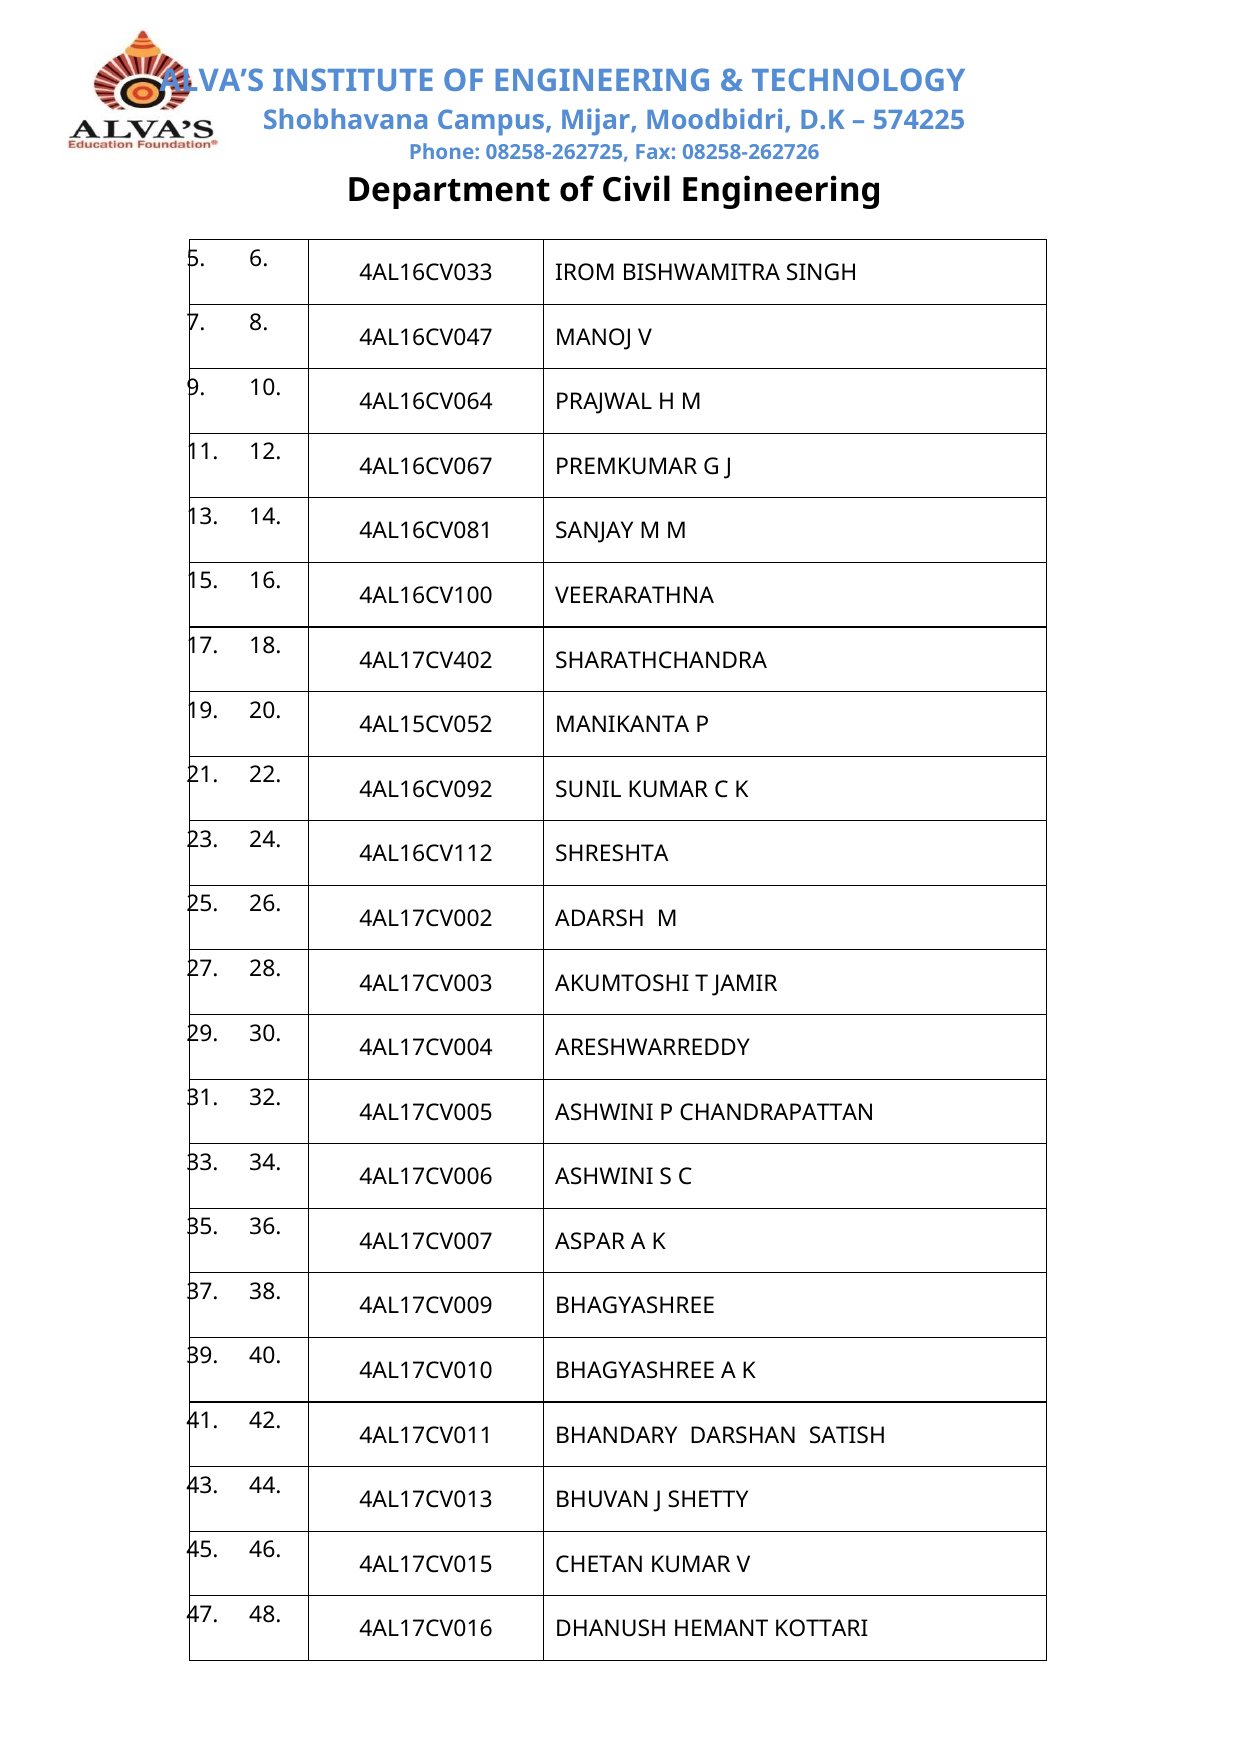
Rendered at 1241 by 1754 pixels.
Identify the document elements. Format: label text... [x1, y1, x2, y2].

table_cell [190, 1273, 308, 1337]
table_cell 4AL17CV010 [309, 1338, 543, 1401]
table_cell PREMKUMAR G J [544, 434, 1046, 497]
table_cell 4AL16CV112 [309, 821, 543, 885]
table_cell BHUVAN J SHETTY [544, 1467, 1046, 1531]
table_cell [190, 757, 308, 820]
table_cell PRAJWAL H M [544, 369, 1046, 433]
table_cell IROM BISHWAMITRA SINGH [544, 240, 1046, 303]
table_cell [190, 434, 308, 497]
table_cell ASHWINI S C [544, 1144, 1046, 1208]
table_cell 4AL17CV003 [309, 950, 543, 1014]
table_cell [190, 1015, 308, 1078]
table_cell [190, 1144, 308, 1208]
table_cell [190, 886, 308, 949]
table_cell BHAGYASHREE [544, 1273, 1046, 1337]
table_cell SANJAY M M [544, 498, 1046, 562]
table_cell 4AL17CV004 [309, 1015, 543, 1078]
table_cell 4AL17CV015 [309, 1532, 543, 1595]
table_cell BHANDARY DARSHAN SATISH [544, 1403, 1046, 1466]
table_cell DHANUSH HEMANT KOTTARI [544, 1596, 1046, 1660]
table_cell [190, 1403, 308, 1466]
table_cell MANIKANTA P [544, 692, 1046, 756]
table_cell MANOJ V [544, 305, 1046, 368]
table_cell [190, 305, 308, 368]
table_cell [190, 821, 308, 885]
table_cell [190, 240, 308, 303]
table_cell [190, 628, 308, 691]
table_cell 4AL15CV052 [309, 692, 543, 756]
table_cell [190, 563, 308, 626]
table_cell 4AL17CV002 [309, 886, 543, 949]
table_cell 4AL17CV007 [309, 1209, 543, 1272]
table_cell [190, 692, 308, 756]
table_cell 4AL17CV005 [309, 1080, 543, 1143]
table_cell ASHWINI P CHANDRAPATTAN [544, 1080, 1046, 1143]
table_cell SHRESHTA [544, 821, 1046, 885]
table_cell BHAGYASHREE A K [544, 1338, 1046, 1401]
table_cell 4AL17CV006 [309, 1144, 543, 1208]
table_cell 4AL17CV016 [309, 1596, 543, 1660]
table_cell [190, 369, 308, 433]
table_cell 4AL16CV100 [309, 563, 543, 626]
table_cell [190, 498, 308, 562]
table_cell SHARATHCHANDRA [544, 628, 1046, 691]
table_cell 4AL16CV067 [309, 434, 543, 497]
table_cell CHETAN KUMAR V [544, 1532, 1046, 1595]
table_cell [190, 1467, 308, 1531]
table_cell SUNIL KUMAR C K [544, 757, 1046, 820]
table_cell 4AL16CV033 [309, 240, 543, 303]
table_cell [190, 950, 308, 1014]
table_cell 4AL16CV081 [309, 498, 543, 562]
table_cell 4AL17CV013 [309, 1467, 543, 1531]
table_cell [190, 1532, 308, 1595]
table_cell ARESHWARREDDY [544, 1015, 1046, 1078]
table_cell ADARSH M [544, 886, 1046, 949]
table_cell AKUMTOSHI T JAMIR [544, 950, 1046, 1014]
table_cell ASPAR A K [544, 1209, 1046, 1272]
table_cell 4AL16CV092 [309, 757, 543, 820]
table_cell [190, 1338, 308, 1401]
picture [50, 16, 232, 167]
table_cell 4AL17CV011 [309, 1403, 543, 1466]
table_cell 4AL17CV402 [309, 628, 543, 691]
table_cell VEERARATHNA [544, 563, 1046, 626]
table_cell [190, 1209, 308, 1272]
table_cell 4AL16CV047 [309, 305, 543, 368]
table_cell [190, 1596, 308, 1660]
table_cell 4AL16CV064 [309, 369, 543, 433]
picture [226, 73, 232, 82]
table_cell [190, 1080, 308, 1143]
table_cell 4AL17CV009 [309, 1273, 543, 1337]
